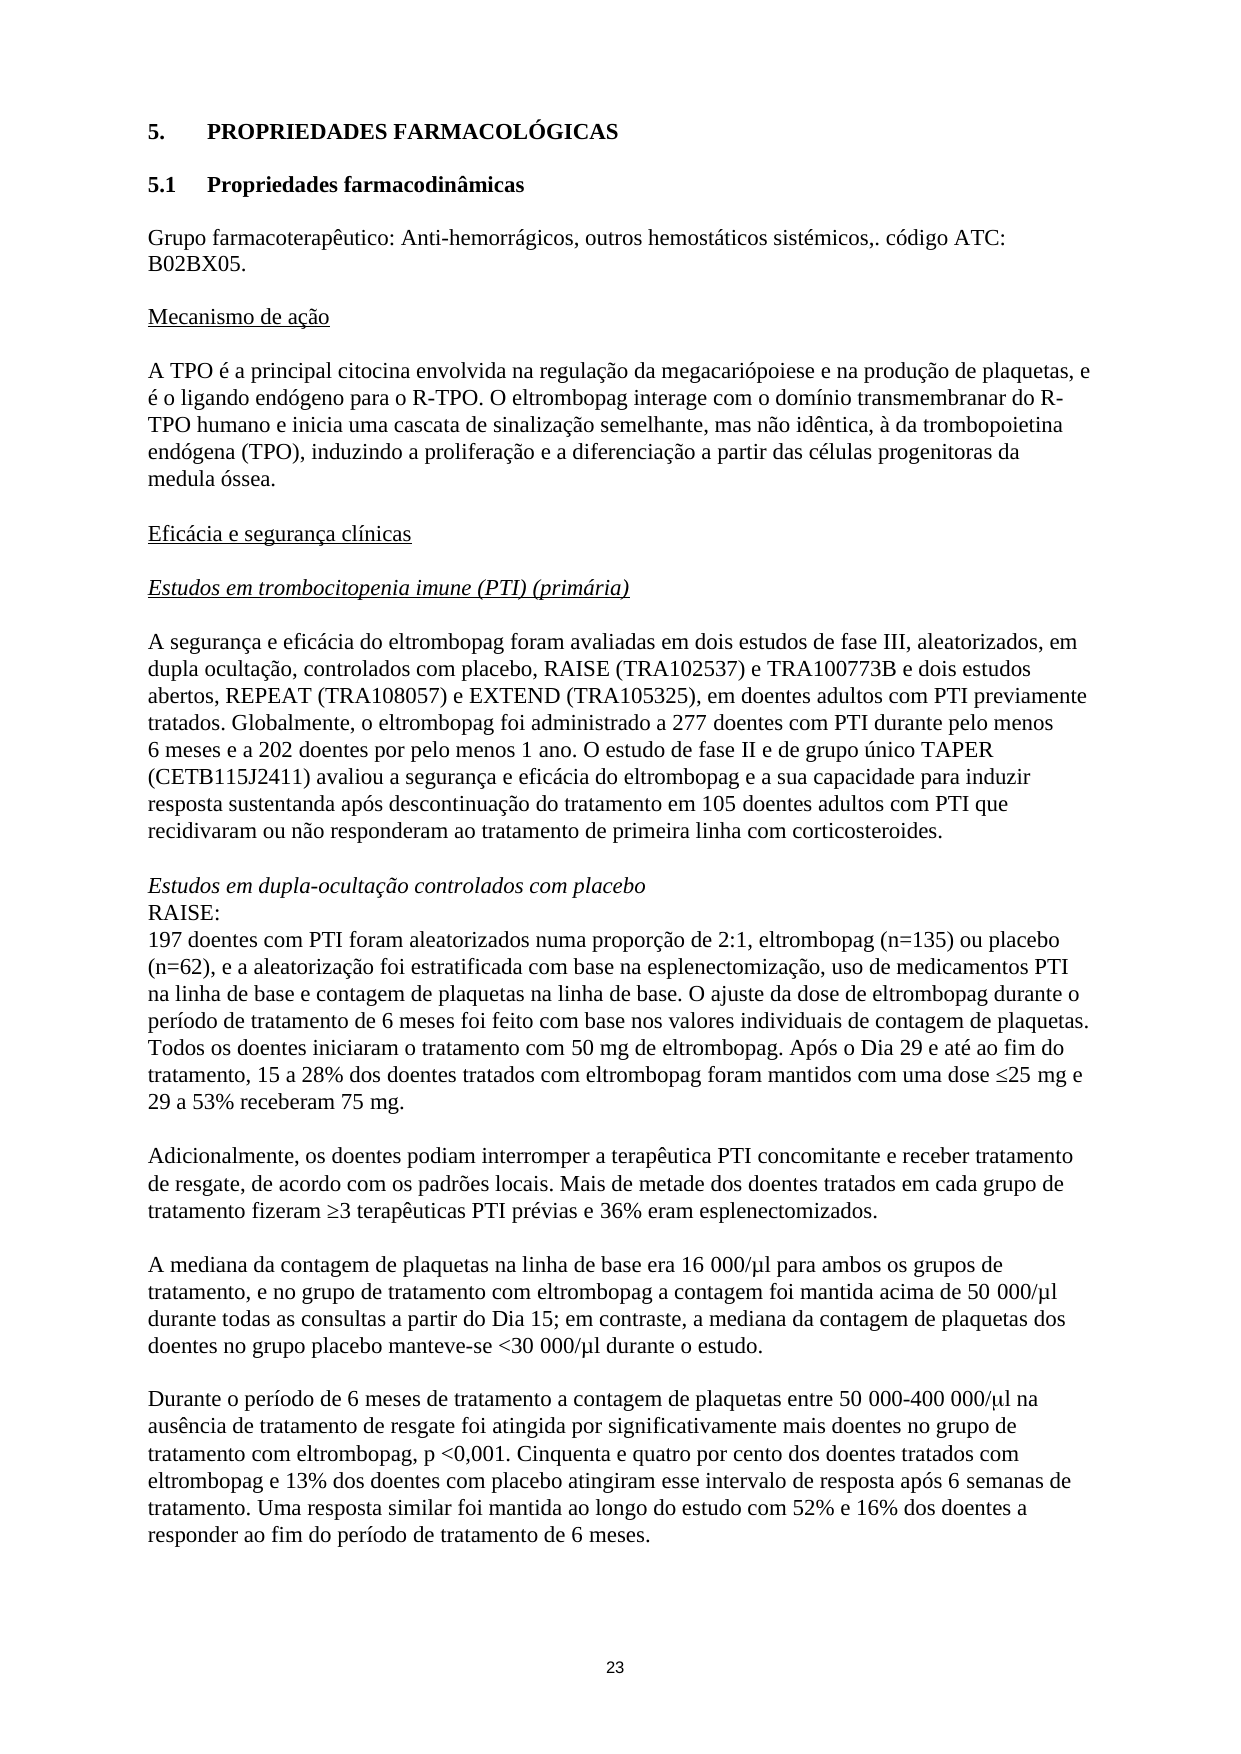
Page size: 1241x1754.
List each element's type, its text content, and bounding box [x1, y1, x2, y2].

text Adicionalmente, os doentes podiam interromper a terapêutica PTI concomitante e receber tratamento de resgate, de acordo com os padrões locais. Mais de metade dos doentes tratados em cada grupo de tratamento fizeram ≥3 terapêuticas PTI prévias e 36% eram esplenectomizados. [148, 1142, 1092, 1223]
text Estudos em dupla-ocultação controlados com placebo [148, 871, 1092, 898]
text 5. PROPRIEDADES FARMACOLÓGICAS [148, 118, 1092, 144]
text A segurança e eficácia do eltrombopag foram avaliadas em dois estudos de fase , aleatorizados, em dupla ocultação, controlados com placebo, RAISE (102537) e TRA100773B e dois estudos abertos, REPEAT (108057) e EXTEND (105325), em doentes adultos com PTI previamente tratados. Globalmente, o eltrombopag foi administrado a 277 doentes com PTI durante pelo menos 6 meses e a 202 doentes por pelo menos 1 ano. O estudo de fase II e de grupo único TAPER (CETB115J2411) avaliou a segurança e eficácia do eltrombopag e a sua capacidade para induzir resposta sustentanda após descontinuação do tratamento em 105 doentes adultos com PTI que recidivaram ou não responderam ao tratamento de primeira linha com corticosteroides. [148, 628, 1092, 844]
text A TPO é a principal citocina envolvida na regulação da megacariópoiese e na produção de plaquetas, e é o ligando endógeno para o R-TPO. O eltrombopag interage com o domínio transmembranar do R- TPO humano e inicia uma cascata de sinalização semelhante, mas não idêntica, à da trombopoietina endógena (TPO), induzindo a proliferação e a diferenciação a partir das células progenitoras da medula óssea. [148, 357, 1092, 492]
text 197 doentes com PTI foram aleatorizados numa proporção de 2:1, eltrombopag (n=135) ou placebo (n=62), e a aleatorização foi estratificada com base na esplenectomização, uso de medicamentos PTI na linha de base e contagem de plaquetas na linha de base. O ajuste da dose de eltrombopag durante o período de tratamento de 6 meses foi feito com base nos valores individuais de contagem de plaquetas. Todos os doentes iniciaram o tratamento com 50 mg de eltrombopag. Após o Dia 29 e até ao fim do tratamento, 28% dos doentes tratados com eltrombopag foram mantidos com uma dose ≤25 mg e 53% receberam 75 mg. [148, 926, 1092, 1115]
text Durante o período de 6 meses de tratamento a contagem de plaquetas entre 50 000-400 000/l na ausência de tratamento de resgate foi atingida por significativamente mais doentes no grupo de tratamento com eltrombopag, p <0,001. Cinquenta e quatro por cento dos doentes tratados com eltrombopag e 13% dos doentes com placebo atingiram esse intervalo de resposta após 6 semanas de tratamento. Uma resposta similar foi mantida ao longo do estudo com 52% e 16% dos doentes a responder ao fim do período de tratamento de 6 meses. [148, 1385, 1092, 1548]
text Grupo farmacoterapêutico: Anti-hemorrágicos, outros hemostáticos sistémicos,. código ATC: B02BX05. [148, 223, 1092, 276]
text RAISE: [148, 898, 1092, 926]
text A mediana da contagem de plaquetas na linha de base era 16 000/µl para ambos os grupos de tratamento, e no grupo de tratamento com eltrombopag a contagem foi mantida acima de 50 000/µl durante todas as consultas a partir do Dia 15; em contraste, a mediana da contagem de plaquetas dos doentes no grupo placebo manteve-se <30 000/µl durante o estudo. [148, 1251, 1092, 1359]
text 5.1 Propriedades farmacodinâmicas [148, 171, 1092, 197]
text Mecanismo de ação [148, 303, 1092, 330]
text Estudos em trombocitopenia imune (PTI) (primária) [148, 573, 1092, 601]
text Eficácia e segurança clínicas [148, 519, 1092, 546]
